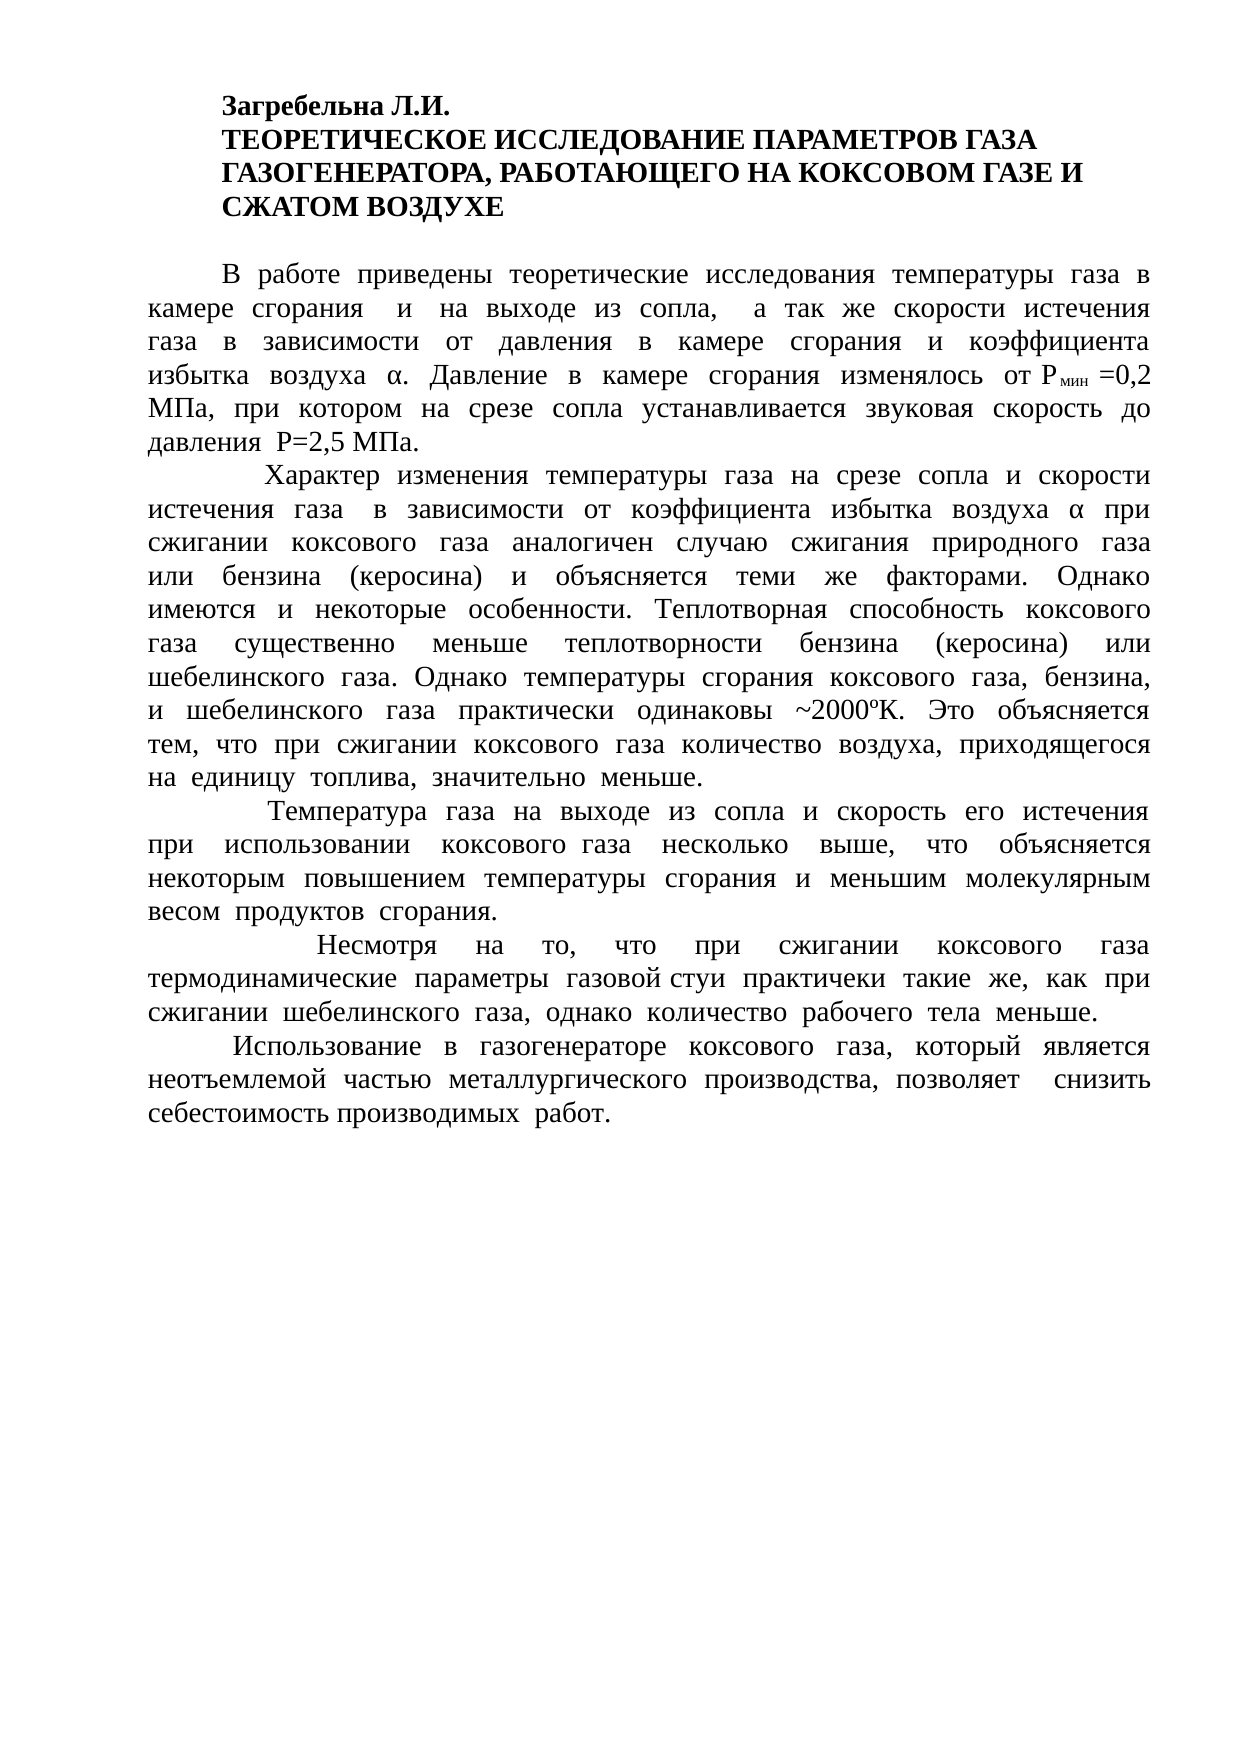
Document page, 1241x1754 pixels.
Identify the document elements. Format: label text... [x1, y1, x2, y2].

text Температура газа на выходе из сопла и скорость его истечения при использовании коксового газа несколько выше, что объясняется некоторым повышением температуры сгорания и меньшим молекулярным весом продуктов сгорания. [148, 793, 1152, 927]
text В работе приведены теоретические исследования температуры газа в камере сгорания и на выходе из сопла, а так же скорости истечения газа в зависимости от давления в камере сгорания и коэффициента избытка воздуха α. Давление в камере сгорания изменялось от Рмин =0,2 МПа, при котором на срезе сопла устанавливается звуковая скорость до давления Р=2,5 МПа. [148, 256, 1152, 457]
text Несмотря на то, что при сжигании коксового газа термодинамические параметры газовой стуи практичеки такие же, как при сжигании шебелинского газа, однако количество рабочего тела меньше. [148, 927, 1152, 1028]
text Характер изменения температуры газа на срезе сопла и скорости истечения газа в зависимости от коэффициента избытка воздуха α при сжигании коксового газа аналогичен случаю сжигания природного газа или бензина (керосина) и объясняется теми же факторами. Однако имеются и некоторые особенности. Теплотворная способность коксового газа существенно меньше теплотворности бензина (керосина) или шебелинского газа. Однако температуры сгорания коксового газа, бензина, и шебелинского газа практически одинаковы ~2000ºК. Это объясняется тем, что при сжигании коксового газа количество воздуха, приходящегося на единицу топлива, значительно меньше. [148, 457, 1152, 793]
text Использование в газогенераторе коксового газа, который является неотъемлемой частью металлургического производства, позволяет снизить себестоимость производимых работ. [148, 1028, 1152, 1128]
subtitle Загребельна Л.И. ТЕОРЕТИЧЕСКОЕ ИССЛЕДОВАНИЕ ПАРАМЕТРОВ ГАЗА ГАЗОГЕНЕРАТОРА, РАБОТАЮЩЕГО НА КОКСОВОМ ГАЗЕ И СЖАТОМ ВОЗДУХЕ [221, 88, 1152, 223]
